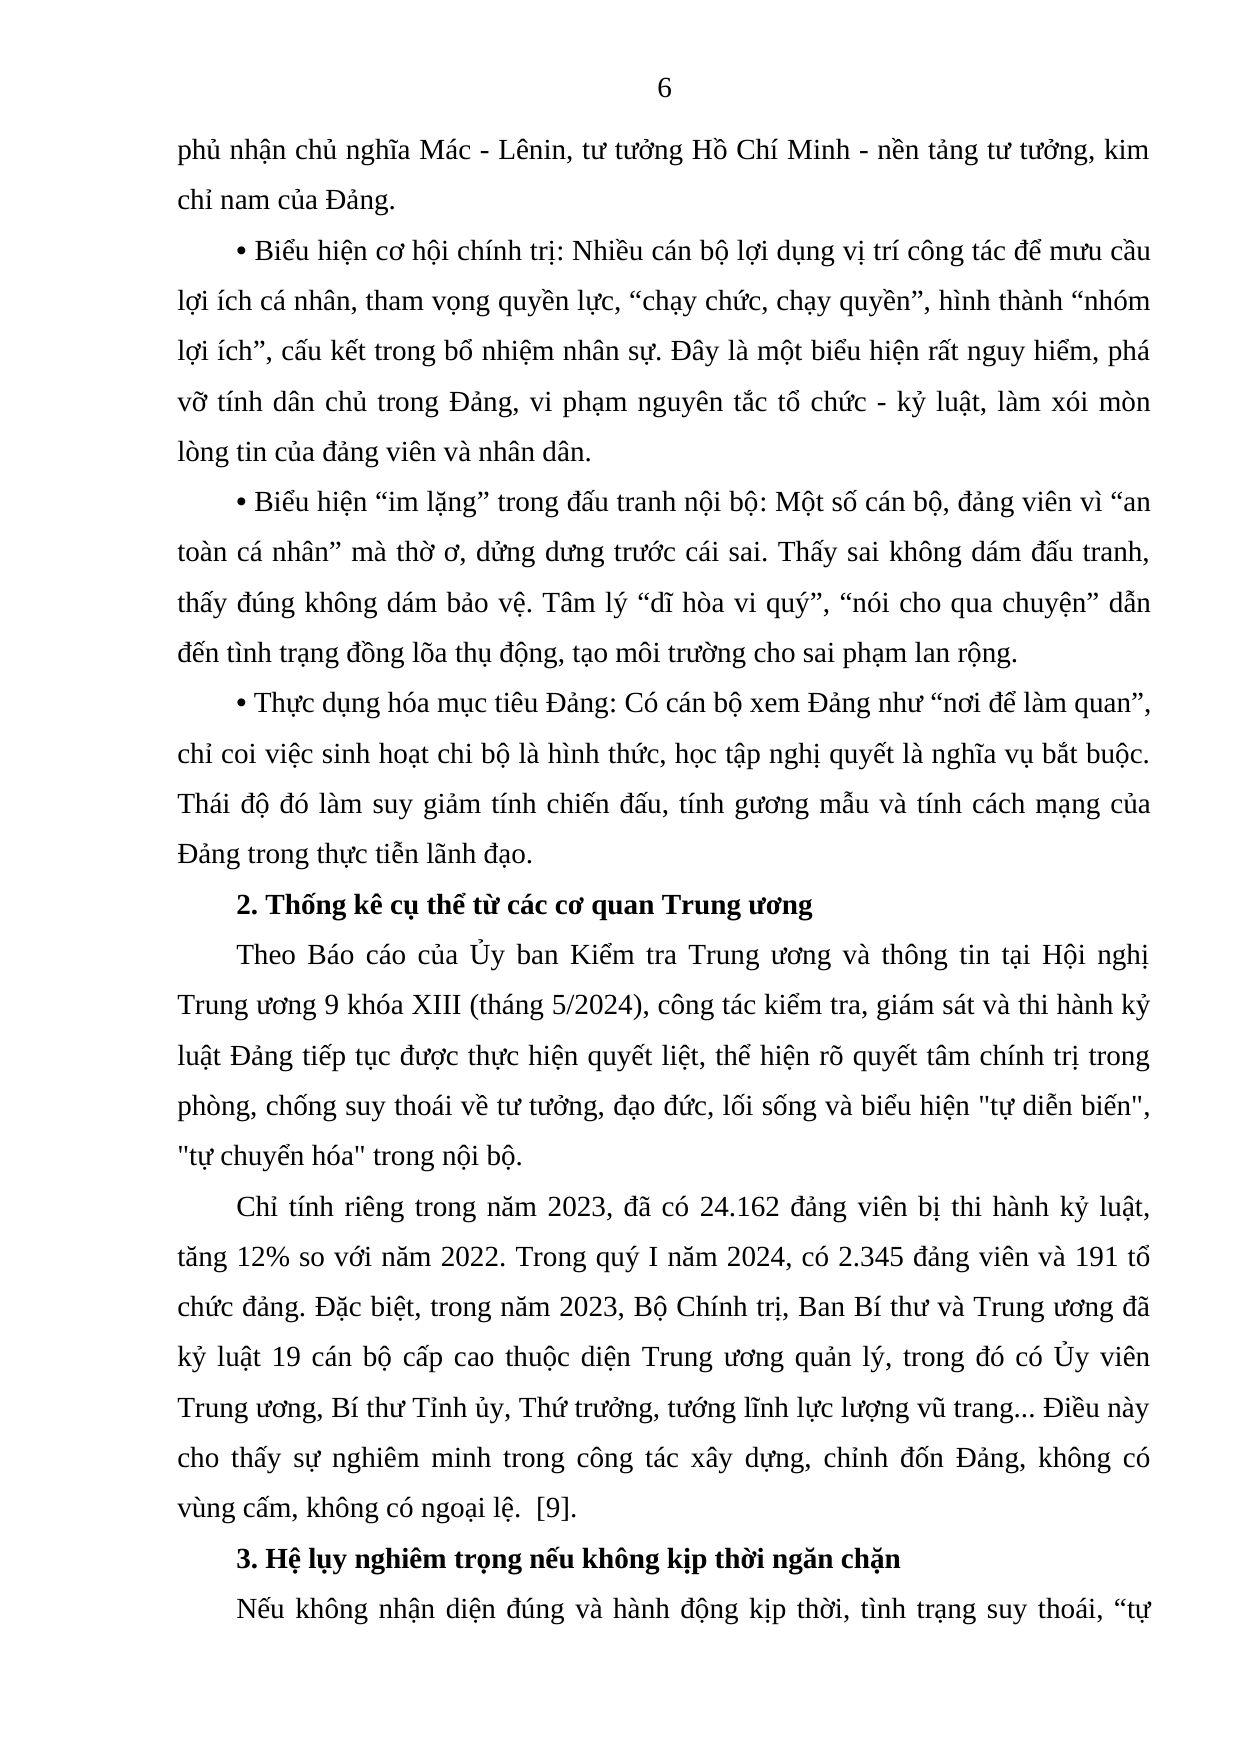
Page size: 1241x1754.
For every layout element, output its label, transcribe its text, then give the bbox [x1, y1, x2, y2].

text 2. Thống kê cụ thể từ các cơ quan Trung ương [177, 887, 1152, 920]
text • Biểu hiện “im lặng” trong đấu tranh nội bộ: Một số cán bộ, đảng viên vì “an toàn cá nhân” mà thờ ơ, dửng dưng trước cái sai. Thấy sai không dám đấu tranh, thấy đúng không dám bảo vệ. Tâm lý “dĩ hòa vi quý”, “nói cho qua chuyện” dẫn đến tình trạng đồng lõa thụ động, tạo môi trường cho sai phạm lan rộng. [177, 484, 1152, 669]
text Theo Báo cáo của Ủy ban Kiểm tra Trung ương và thông tin tại Hội nghị Trung ương 9 khóa XIII (tháng 5/2024), công tác kiểm tra, giám sát và thi hành kỷ luật Đảng tiếp tục được thực hiện quyết liệt, thể hiện rõ quyết tâm chính trị trong phòng, chống suy thoái về tư tưởng, đạo đức, lối sống và biểu hiện "tự diễn biến", "tự chuyển hóa" trong nội bộ. [177, 937, 1152, 1172]
text • Thực dụng hóa mục tiêu Đảng: Có cán bộ xem Đảng như “nơi để làm quan”, chỉ coi việc sinh hoạt chi bộ là hình thức, học tập nghị quyết là nghĩa vụ bắt buộc. Thái độ đó làm suy giảm tính chiến đấu, tính gương mẫu và tính cách mạng của Đảng trong thực tiễn lãnh đạo. [177, 686, 1152, 870]
text Chỉ tính riêng trong năm 2023, đã có 24.162 đảng viên bị thi hành kỷ luật, tăng 12% so với năm 2022. Trong quý I năm 2024, có 2.345 đảng viên và 191 tổ chức đảng. Đặc biệt, trong năm 2023, Bộ Chính trị, Ban Bí thư và Trung ương đã kỷ luật 19 cán bộ cấp cao thuộc diện Trung ương quản lý, trong đó có Ủy viên Trung ương, Bí thư Tỉnh ủy, Thứ trưởng, tướng lĩnh lực lượng vũ trang... Điều này cho thấy sự nghiêm minh trong công tác xây dựng, chỉnh đốn Đảng, không có vùng cấm, không có ngoại lệ. [9]. [177, 1189, 1152, 1524]
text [177, 132, 1152, 216]
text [177, 1591, 1152, 1625]
text • Biểu hiện cơ hội chính trị: Nhiều cán bộ lợi dụng vị trí công tác để mưu cầu lợi ích cá nhân, tham vọng quyền lực, “chạy chức, chạy quyền”, hình thành “nhóm lợi ích”, cấu kết trong bổ nhiệm nhân sự. Đây là một biểu hiện rất nguy hiểm, phá vỡ tính dân chủ trong Đảng, vi phạm nguyên tắc tổ chức - kỷ luật, làm xói mòn lòng tin của đảng viên và nhân dân. [177, 233, 1152, 467]
text 3. Hệ lụy nghiêm trọng nếu không kịp thời ngăn chặn [177, 1541, 1152, 1574]
